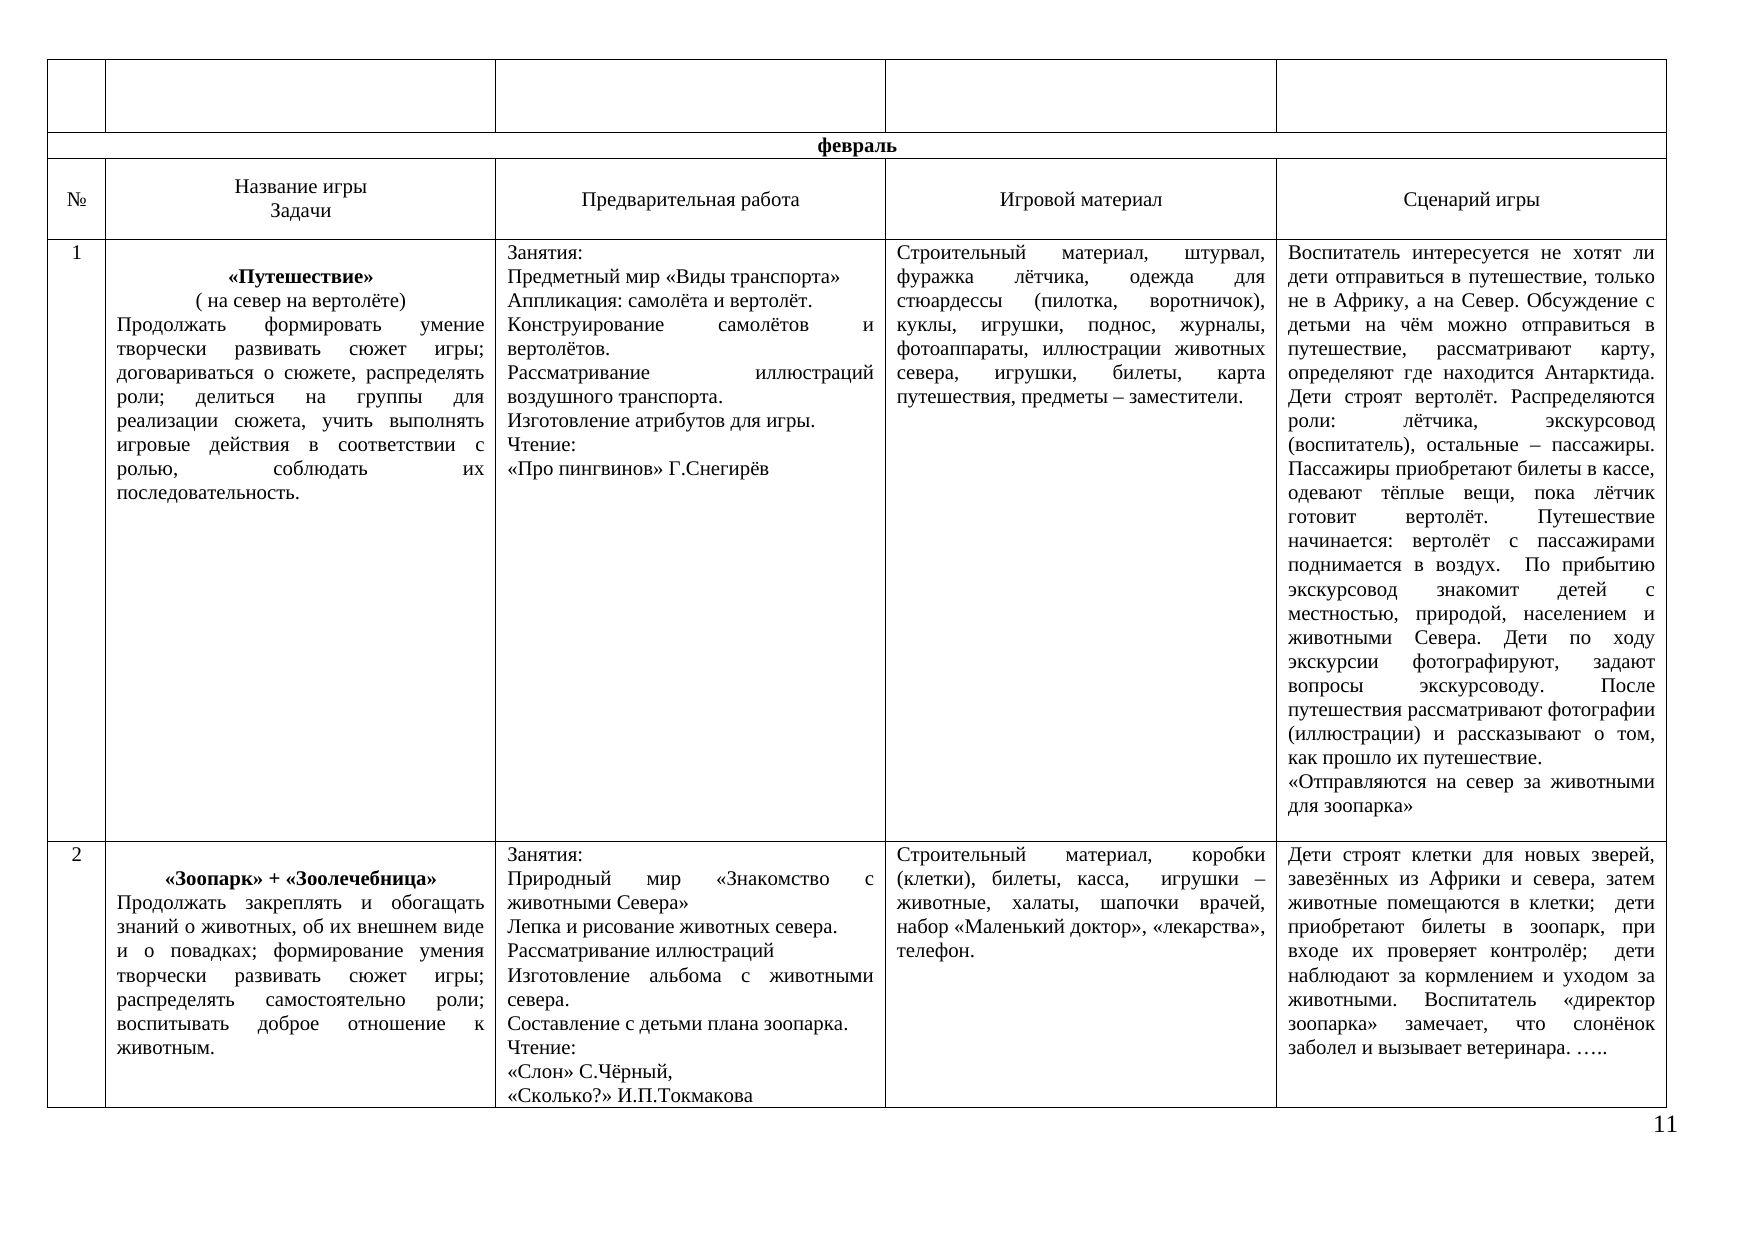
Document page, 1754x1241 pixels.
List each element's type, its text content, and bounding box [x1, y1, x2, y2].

table_cell Занятия: Природный мир «Знакомство с животными Севера» Лепка и рисование животных севера. Рассматривание иллюстраций Изготовление альбома с животными севера. Составление с детьми плана зоопарка. Чтение: «Слон» С.Чёрный, «Сколько?» И.П.Токмакова [496, 842, 885, 1107]
table_cell 4 [48, 60, 105, 132]
table_cell Строительный материал, коробки (клетки), билеты, касса, игрушки – животные, халаты, шапочки врачей, набор «Маленький доктор», «лекарства», телефон. [886, 842, 1276, 1107]
table_cell Сценарий игры [1277, 159, 1666, 238]
table_cell Воспитатель интересуется не хотят ли дети отправиться в путешествие, только не в Африку, а на Север. Обсуждение с детьми на чём можно отправиться в путешествие, рассматривают карту, определяют где находится Антарктида. Дети строят вертолёт. Распределяются роли: лётчика, экскурсовод (воспитатель), остальные – пассажиры. Пассажиры приобретают билеты в кассе, одевают тёплые вещи, пока лётчик готовит вертолёт. Путешествие начинается: вертолёт с пассажирами поднимается в воздух. По прибытию экскурсовод знакомит детей с местностью, природой, населением и животными Севера. Дети по ходу экскурсии фотографируют, задают вопросы экскурсоводу. После путешествия рассматривают фотографии (иллюстрации) и рассказывают о том, как прошло их путешествие. «Отправляются на север за животными для зоопарка» [1277, 240, 1666, 841]
table_cell Дети строят клетки для новых зверей, завезённых из Африки и севера, затем животные помещаются в клетки; дети приобретают билеты в зоопарк, при входе их проверяет контролёр; дети наблюдают за кормлением и уходом за животными. Воспитатель «директор зоопарка» замечает, что слонёнок заболел и вызывает ветеринара. ….. [1277, 842, 1666, 1107]
table_cell февраль [48, 133, 1666, 157]
table_cell Занятия: Предметный мир «Виды транспорта» Аппликация: самолёта и вертолёт. Конструирование самолётов и вертолётов. Рассматривание иллюстраций воздушного транспорта. Изготовление атрибутов для игры. Чтение: «Про пингвинов» Г.Снегирёв [496, 240, 885, 841]
table_cell Игровой материал [886, 159, 1276, 238]
table_cell № [48, 159, 105, 238]
table_cell 1 [48, 240, 105, 841]
table_cell Название игры Задачи [106, 159, 495, 238]
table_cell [886, 60, 1276, 132]
table_cell Строительный материал, штурвал, фуражка лётчика, одежда для стюардессы (пилотка, воротничок), куклы, игрушки, поднос, журналы, фотоаппараты, иллюстрации животных севера, игрушки, билеты, карта путешествия, предметы – заместители. [886, 240, 1276, 841]
table_cell «Зоопарк» + «Зоолечебница» Продолжать закреплять и обогащать знаний о животных, об их внешнем виде и о повадках; формирование умения творчески развивать сюжет игры; распределять самостоятельно роли; воспитывать доброе отношение к животным. [106, 842, 495, 1107]
table_cell Предварительная работа [496, 159, 885, 238]
table_cell «Путешествие» ( на север на вертолёте) Продолжать формировать умение творчески развивать сюжет игры; договариваться о сюжете, распределять роли; делиться на группы для реализации сюжета, учить выполнять игровые действия в соответствии с ролью, соблюдать их последовательность. [106, 240, 495, 841]
table_cell 2 [48, 842, 105, 1107]
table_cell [496, 60, 885, 132]
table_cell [1277, 60, 1666, 132]
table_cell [106, 60, 495, 132]
